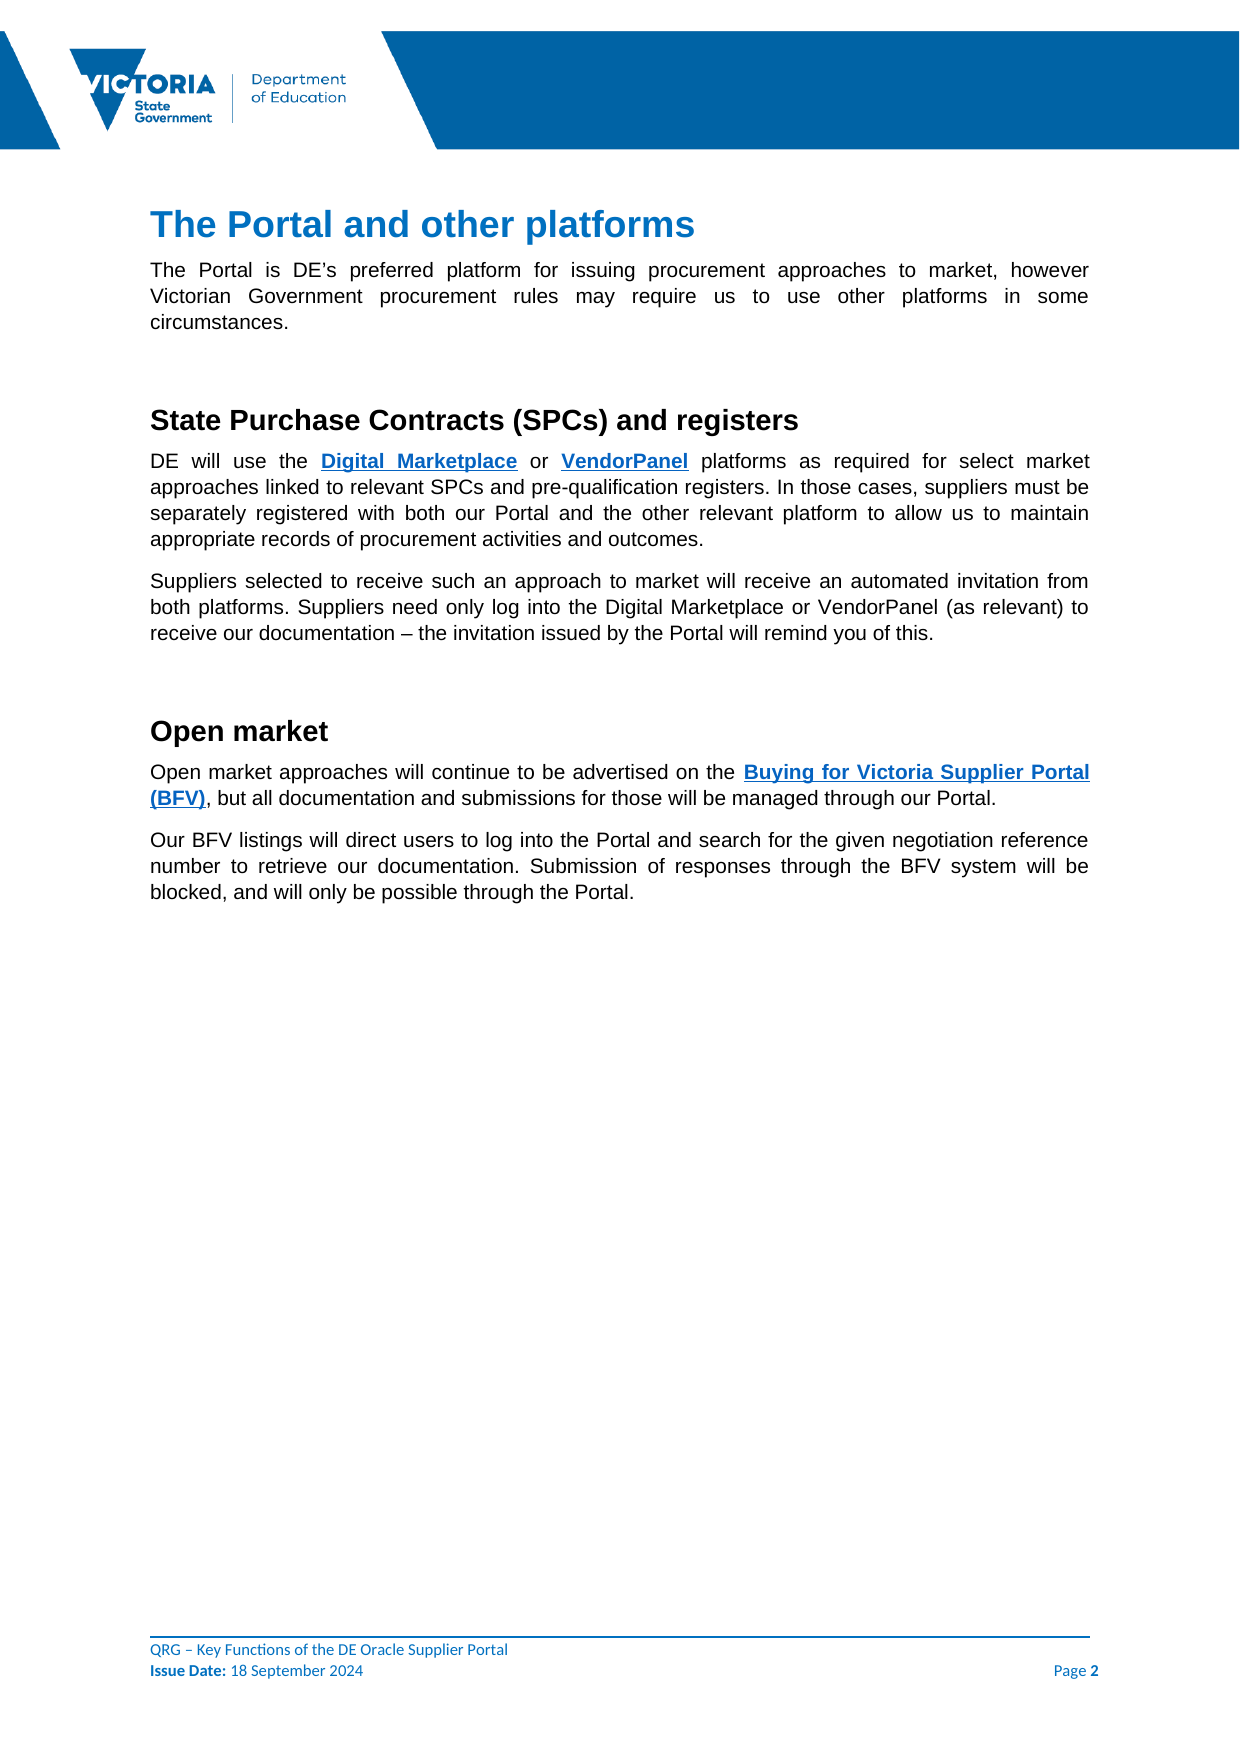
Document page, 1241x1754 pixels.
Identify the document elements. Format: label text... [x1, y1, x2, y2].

text Suppliers selected to receive such an approach to market will receive an automated invitation from both platforms. Suppliers need only log into the Digital Marketplace or VendorPanel (as relevant) to receive our documentation – the invitation issued by the Portal will remind you of this. [150, 569, 1090, 644]
picture [0, 1, 1240, 1754]
text Open market approaches will continue to be advertised on the Buying for Victoria Supplier Portal (BFV), but all documentation and submissions for those will be managed through our Portal. [150, 760, 1090, 810]
subtitle State Purchase Contracts (SPCs) and registers [150, 403, 1090, 436]
subtitle Open market [150, 714, 1090, 747]
text DE will use the Digital Marketplace or VendorPanel platforms as required for select market approaches linked to relevant SPCs and pre-qualification registers. In those cases, suppliers must be separately registered with both our Portal and the other relevant platform to allow us to maintain appropriate records of procurement activities and outcomes. [150, 449, 1090, 550]
text Our BFV listings will direct users to log into the Portal and search for the given negotiation reference number to retrieve our documentation. Submission of responses through the BFV system will be blocked, and will only be possible through the Portal. [150, 828, 1090, 904]
text The Portal is DE’s preferred platform for issuing procurement approaches to market, however Victorian Government procurement rules may require us to use other platforms in some circumstances. [150, 258, 1090, 333]
subtitle The Portal and other platforms [150, 202, 1090, 245]
